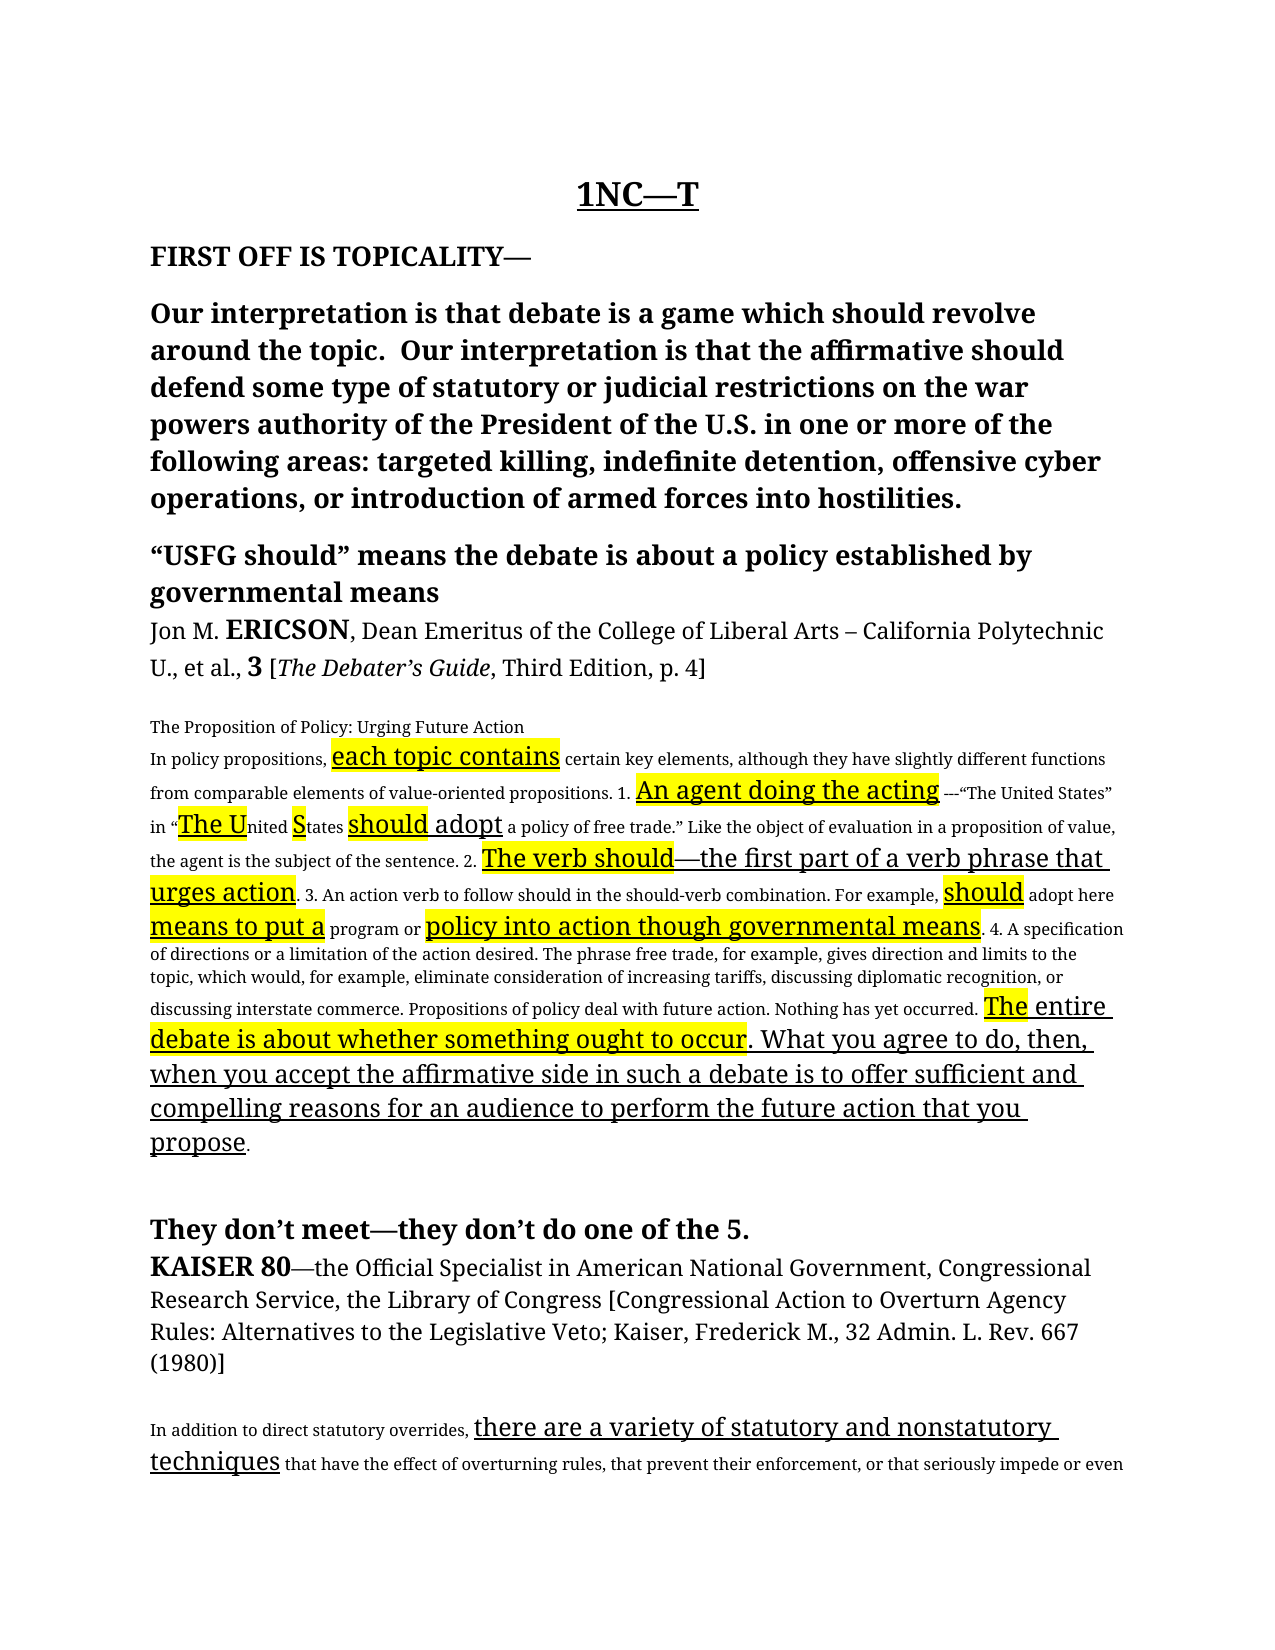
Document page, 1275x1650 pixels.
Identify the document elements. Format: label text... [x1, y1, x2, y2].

text In policy propositions, each topic contains certain key elements, although they have slightly different functions from comparable elements of value-oriented propositions. 1. An agent doing the acting ---“The United States” in “The United States should adopt a policy of free trade.” Like the object of evaluation in a proposition of value, the agent is the subject of the sentence. 2. The verb should—the first part of a verb phrase that urges action. 3. An action verb to follow should in the should-verb combination. For example, should adopt here means to put a program or policy into action though governmental means. 4. A specification of directions or a limitation of the action desired. The phrase free trade, for example, gives direction and limits to the topic, which would, for example, eliminate consideration of increasing tariffs, discussing diplomatic recognition, or discussing interstate commerce. Propositions of policy deal with future action. Nothing has yet occurred. The entire debate is about whether something ought to occur. What you agree to do, then, when you accept the affirmative side in such a debate is to offer sufficient and compelling reasons for an audience to perform the future action that you propose. [150, 738, 1125, 1158]
text Jon M. ERICSON, Dean Emeritus of the College of Liberal Arts – California Polytechnic U., et al., 3 [The Debater’s Guide, Third Edition, p. 4] [150, 611, 1125, 684]
subtitle 1NC—T [150, 171, 1125, 216]
subtitle FIRST OFF IS TOPICALITY— [150, 237, 1125, 274]
subtitle They don’t meet—they don’t do one of the 5. [150, 1211, 1125, 1247]
subtitle “USFG should” means the debate is about a policy established by governmental means [150, 537, 1125, 611]
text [150, 1409, 1125, 1477]
text The Proposition of Policy: Urging Future Action [150, 716, 1125, 738]
text KAISER 80—the Official Specialist in American National Government, Congressional Research Service, the Library of Congress [Congressional Action to Overturn Agency Rules: Alternatives to the Legislative Veto; Kaiser, Frederick M., 32 Admin. L. Rev. 667 (1980)] [150, 1247, 1125, 1378]
subtitle Our interpretation is that debate is a game which should revolve around the topic. Our interpretation is that the affirmative should defend some type of statutory or judicial restrictions on the war powers authority of the President of the U.S. in one or more of the following areas: targeted killing, indefinite detention, offensive cyber operations, or introduction of armed forces into hostilities. [150, 295, 1125, 516]
